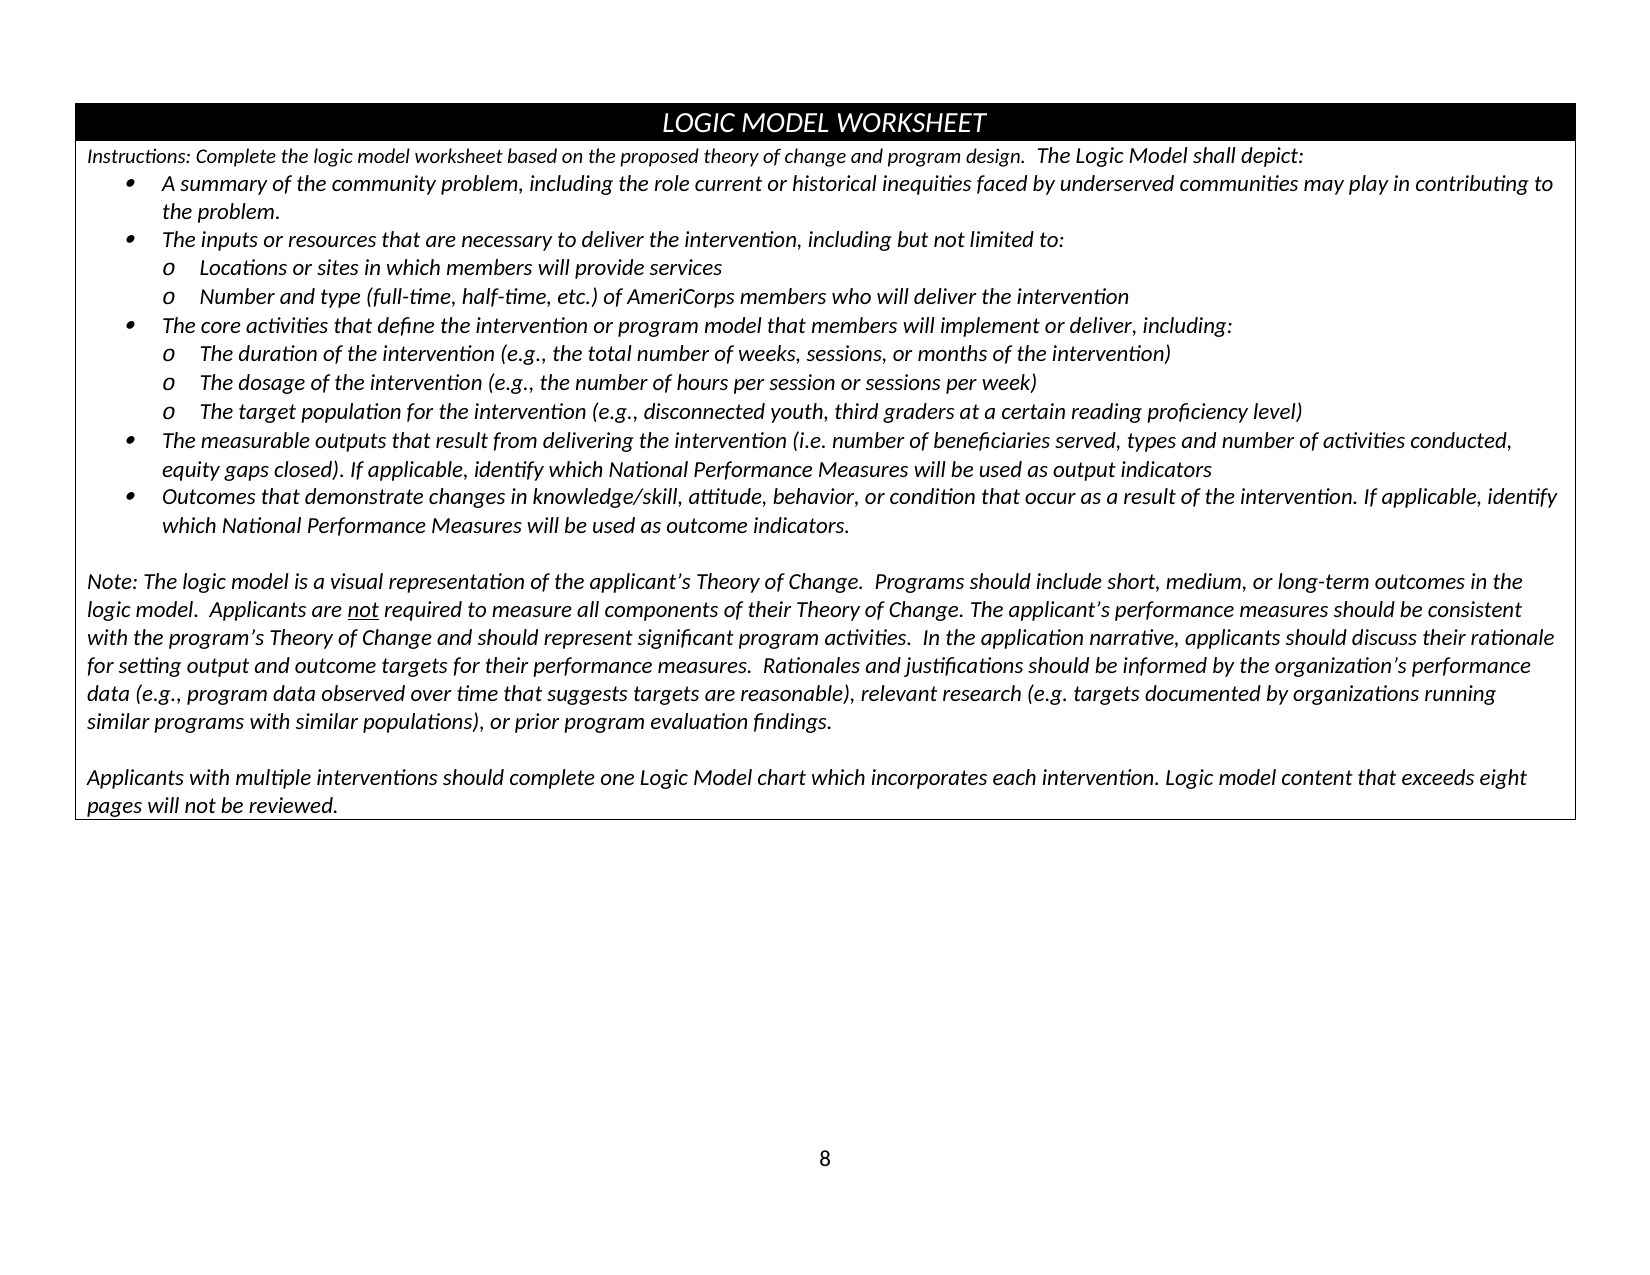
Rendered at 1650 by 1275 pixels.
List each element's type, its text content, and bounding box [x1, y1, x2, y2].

table_cell Instructions: Complete the logic model worksheet based on the proposed theory of change and program design. The Logic Model shall depict: A summary of the community problem, including the role current or historical inequities faced by underserved communities may play in contributing to the problem. The inputs or resources that are necessary to deliver the intervention, including but not limited to: Locations or sites in which members will provide services Number and type (full-time, half-time, etc.) of AmeriCorps members who will deliver the intervention The core activities that define the intervention or program model that members will implement or deliver, including: The duration of the intervention (e.g., the total number of weeks, sessions, or months of the intervention) The dosage of the intervention (e.g., the number of hours per session or sessions per week) The target population for the intervention (e.g., disconnected youth, third graders at a certain reading proficiency level) The measurable outputs that result from delivering the intervention (i.e. number of beneficiaries served, types and number of activities conducted, equity gaps closed). If applicable, identify which National Performance Measures will be used as output indicators Outcomes that demonstrate changes in knowledge/skill, attitude, behavior, or condition that occur as a result of the intervention. If applicable, identify which National Performance Measures will be used as outcome indicators. Note: The logic model is a visual representation of the applicant’s Theory of Change. Programs should include short, medium, or long-term outcomes in the logic model. Applicants are not required to measure all components of their Theory of Change. The applicant’s performance measures should be consistent with the program’s Theory of Change and should represent significant program activities. In the application narrative, applicants should discuss their rationale for setting output and outcome targets for their performance measures. Rationales and justifications should be informed by the organization’s performance data (e.g., program data observed over time that suggests targets are reasonable), relevant research (e.g. targets documented by organizations running similar programs with similar populations), or prior program evaluation findings. Applicants with multiple interventions should complete one Logic Model chart which incorporates each intervention. Logic model content that exceeds eight pages will not be reviewed. [76, 141, 1575, 819]
table_header LOGIC MODEL WORKSHEET [76, 104, 1575, 140]
